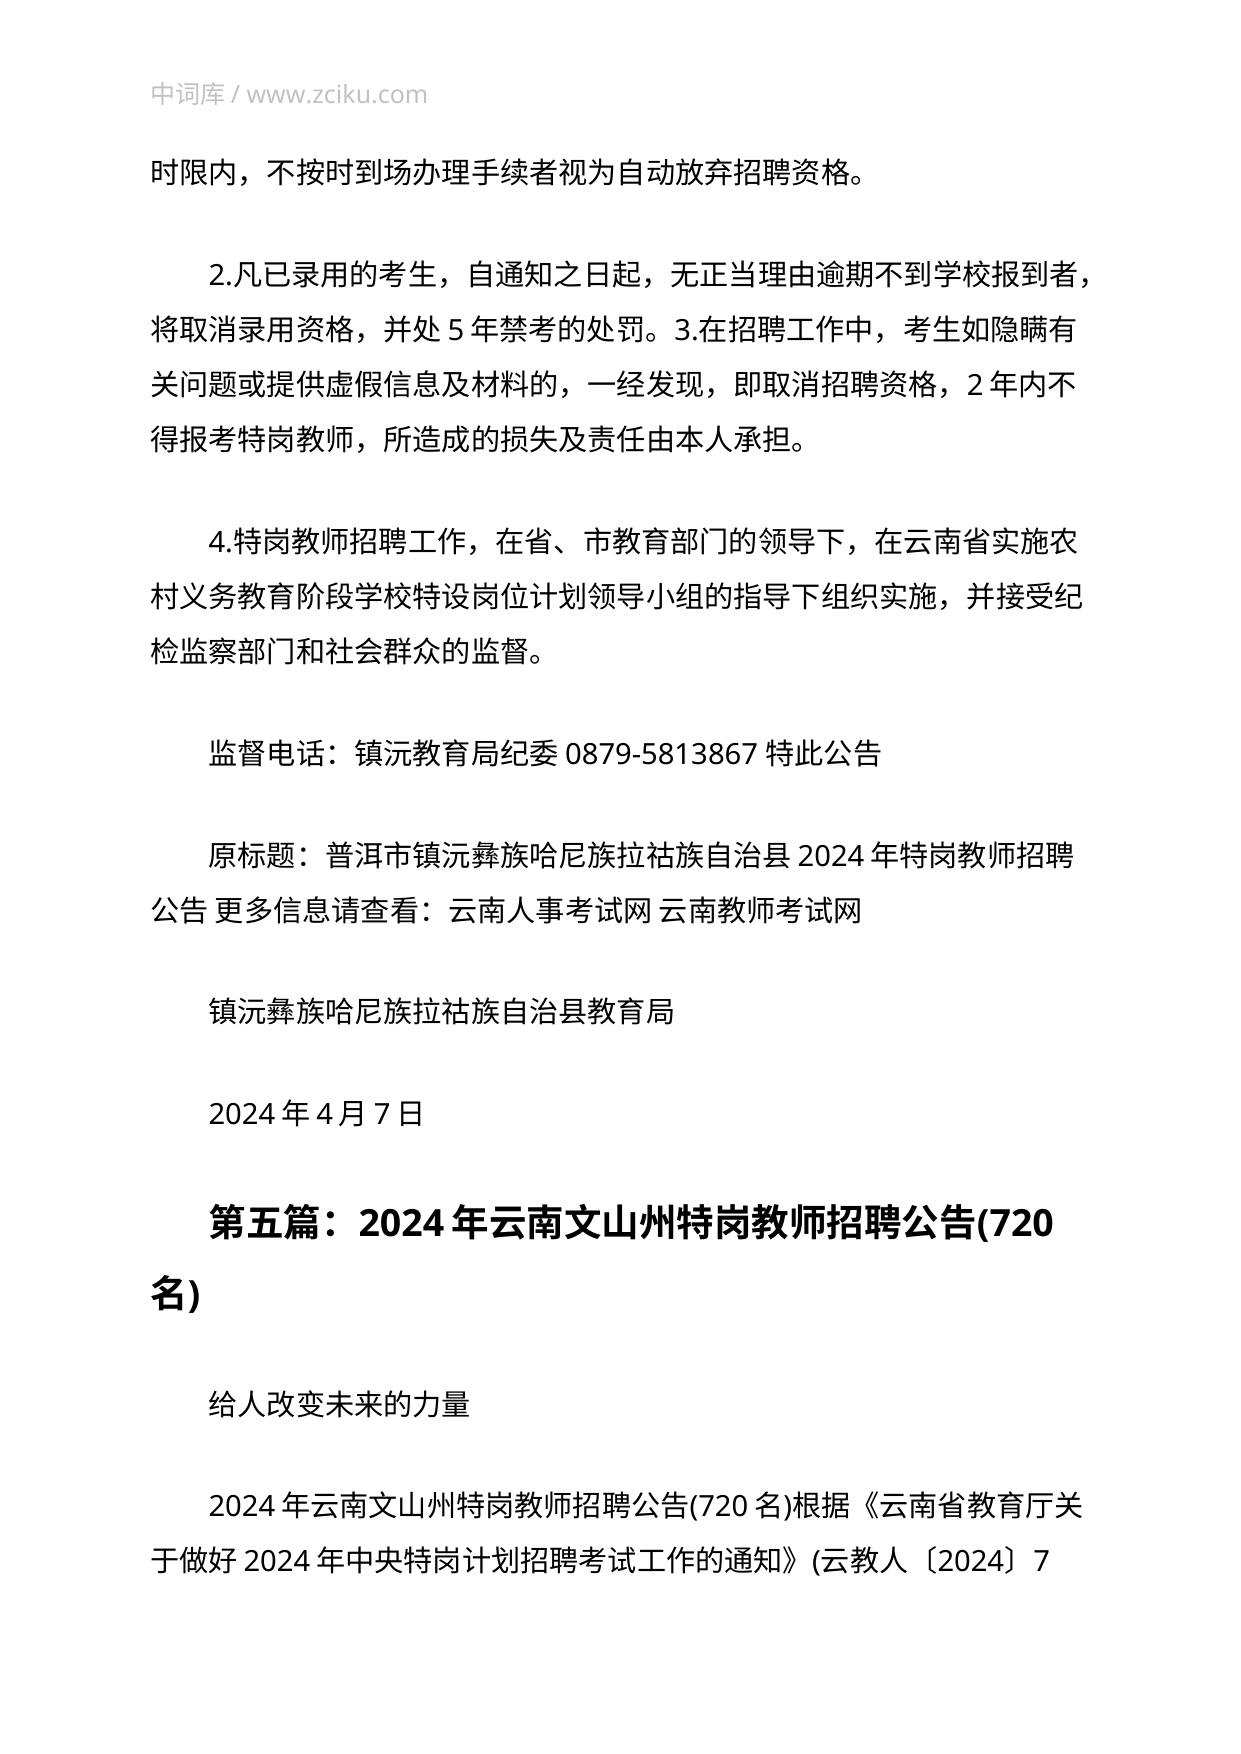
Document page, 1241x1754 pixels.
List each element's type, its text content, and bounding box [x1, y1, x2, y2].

text 镇沅彝族哈尼族拉祜族自治县教育局 [150, 989, 1090, 1031]
text 给人改变未来的力量 [150, 1381, 1090, 1423]
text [150, 1483, 1090, 1580]
text 2.凡已录用的考生，自通知之日起，无正当理由逾期不到学校报到者，将取消录用资格，并处5年禁考的处罚。3.在招聘工作中，考生如隐瞒有关问题或提供虚假信息及材料的，一经发现，即取消招聘资格，2年内不得报考特岗教师，所造成的损失及责任由本人承担。 [150, 252, 1090, 459]
text 2024年4月7日 [150, 1091, 1090, 1133]
text 4.特岗教师招聘工作，在省、市教育部门的领导下，在云南省实施农村义务教育阶段学校特设岗位计划领导小组的指导下组织实施，并接受纪检监察部门和社会群众的监督。 [150, 518, 1090, 671]
text 原标题：普洱市镇沅彝族哈尼族拉祜族自治县2024年特岗教师招聘公告 更多信息请查看：云南人事考试网 云南教师考试网 [150, 832, 1090, 929]
text 监督电话：镇沅教育局纪委 0879-5813867 特此公告 [150, 730, 1090, 773]
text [150, 150, 1090, 192]
text 第五篇：2024年云南文山州特岗教师招聘公告(720名) [150, 1193, 1090, 1318]
